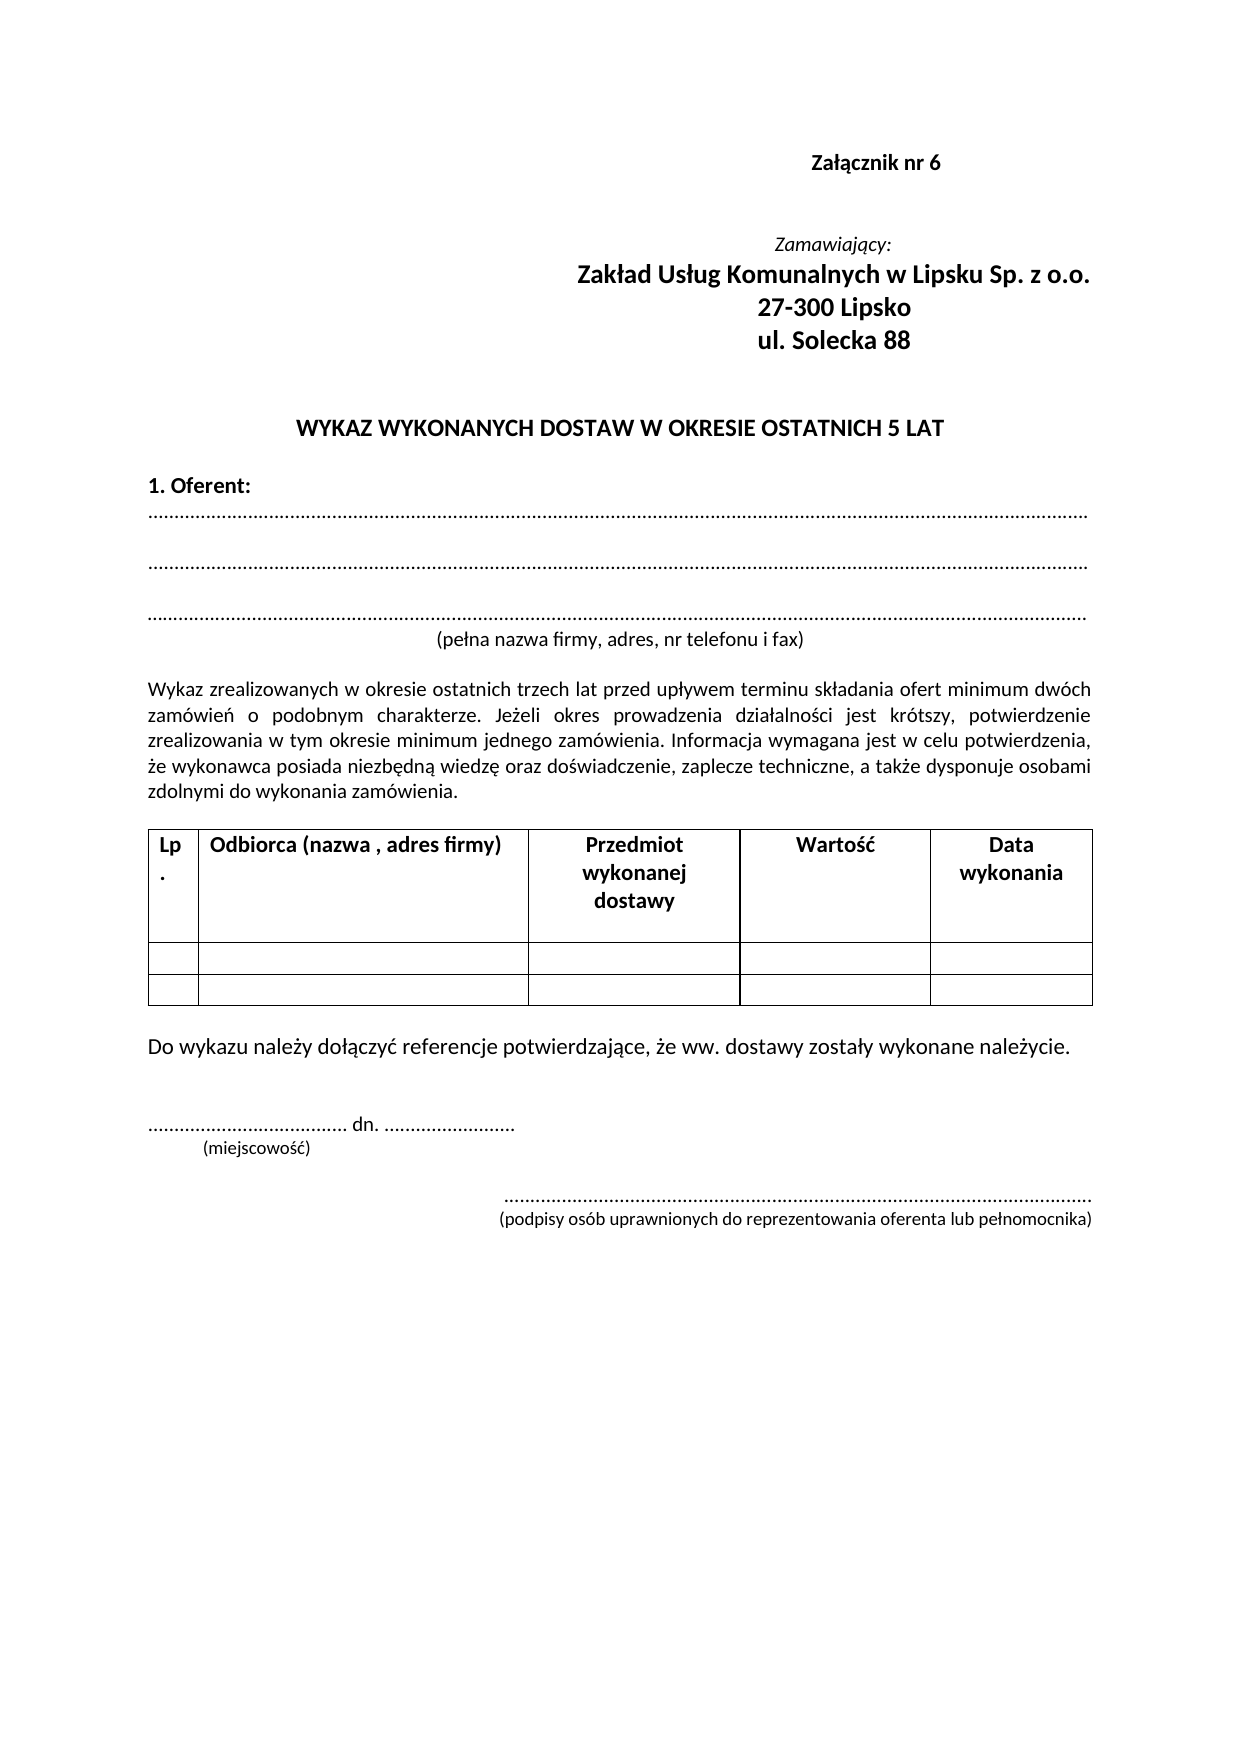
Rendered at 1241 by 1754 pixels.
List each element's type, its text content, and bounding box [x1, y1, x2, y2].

text Wykaz zrealizowanych w okresie ostatnich trzech lat przed upływem terminu składania ofert minimum dwóch zamówień o podobnym charakterze. Jeżeli okres prowadzenia działalności jest krótszy, potwierdzenie zrealizowania w tym okresie minimum jednego zamówienia. Informacja wymagana jest w celu potwierdzenia, że wykonawca posiada niezbędną wiedzę oraz doświadczenie, zaplecze techniczne, a także dysponuje osobami zdolnymi do wykonania zamówienia. [148, 677, 1093, 804]
text Zakład Usług Komunalnych w Lipsku Sp. z o.o. [576, 257, 1093, 290]
table_cell [931, 943, 1092, 974]
table_header Lp. [149, 830, 198, 942]
text (podpisy osób uprawnionych do reprezentowania oferenta lub pełnomocnika) [443, 1207, 1093, 1230]
table_cell [149, 943, 198, 974]
text ...................................... dn. ......................... [148, 1111, 1093, 1136]
text Do wykazu należy dołączyć referencje potwierdzające, że ww. dostawy zostały wykonane należycie. [148, 1032, 1093, 1060]
table_header Data wykonania [931, 830, 1092, 942]
table_cell [741, 943, 930, 974]
text ul. Solecka 88 [576, 323, 1093, 356]
table_cell [199, 975, 528, 1005]
table_header Przedmiot wykonanej dostawy [529, 830, 739, 942]
table_cell [199, 943, 528, 974]
text WYKAZ WYKONANYCH DOSTAW W OKRESIE OSTATNICH 5 LAT [148, 412, 1093, 443]
table_cell [529, 975, 739, 1005]
text ................................................................................................................ [443, 1182, 1093, 1207]
text 1. Oferent: [148, 471, 1093, 499]
text 27-300 Lipsko [576, 290, 1093, 323]
text ................................................................................................................................................................................... [148, 549, 1093, 575]
table_cell [931, 975, 1092, 1005]
table_header Odbiorca (nazwa , adres firmy) [199, 830, 528, 942]
table_header Wartość [741, 830, 930, 942]
text Załącznik nr 6 [811, 148, 1093, 176]
table_cell [149, 975, 198, 1005]
text (pełna nazwa firmy, adres, nr telefonu i fax) [148, 626, 1093, 651]
text Zamawiający: [576, 232, 1093, 257]
text ................................................................................................................................................................................... [148, 499, 1093, 524]
table_cell [741, 975, 930, 1005]
text …................................................................................................................................................................................ [148, 600, 1093, 626]
table_cell [529, 943, 739, 974]
text (miejscowość) [148, 1136, 1093, 1159]
